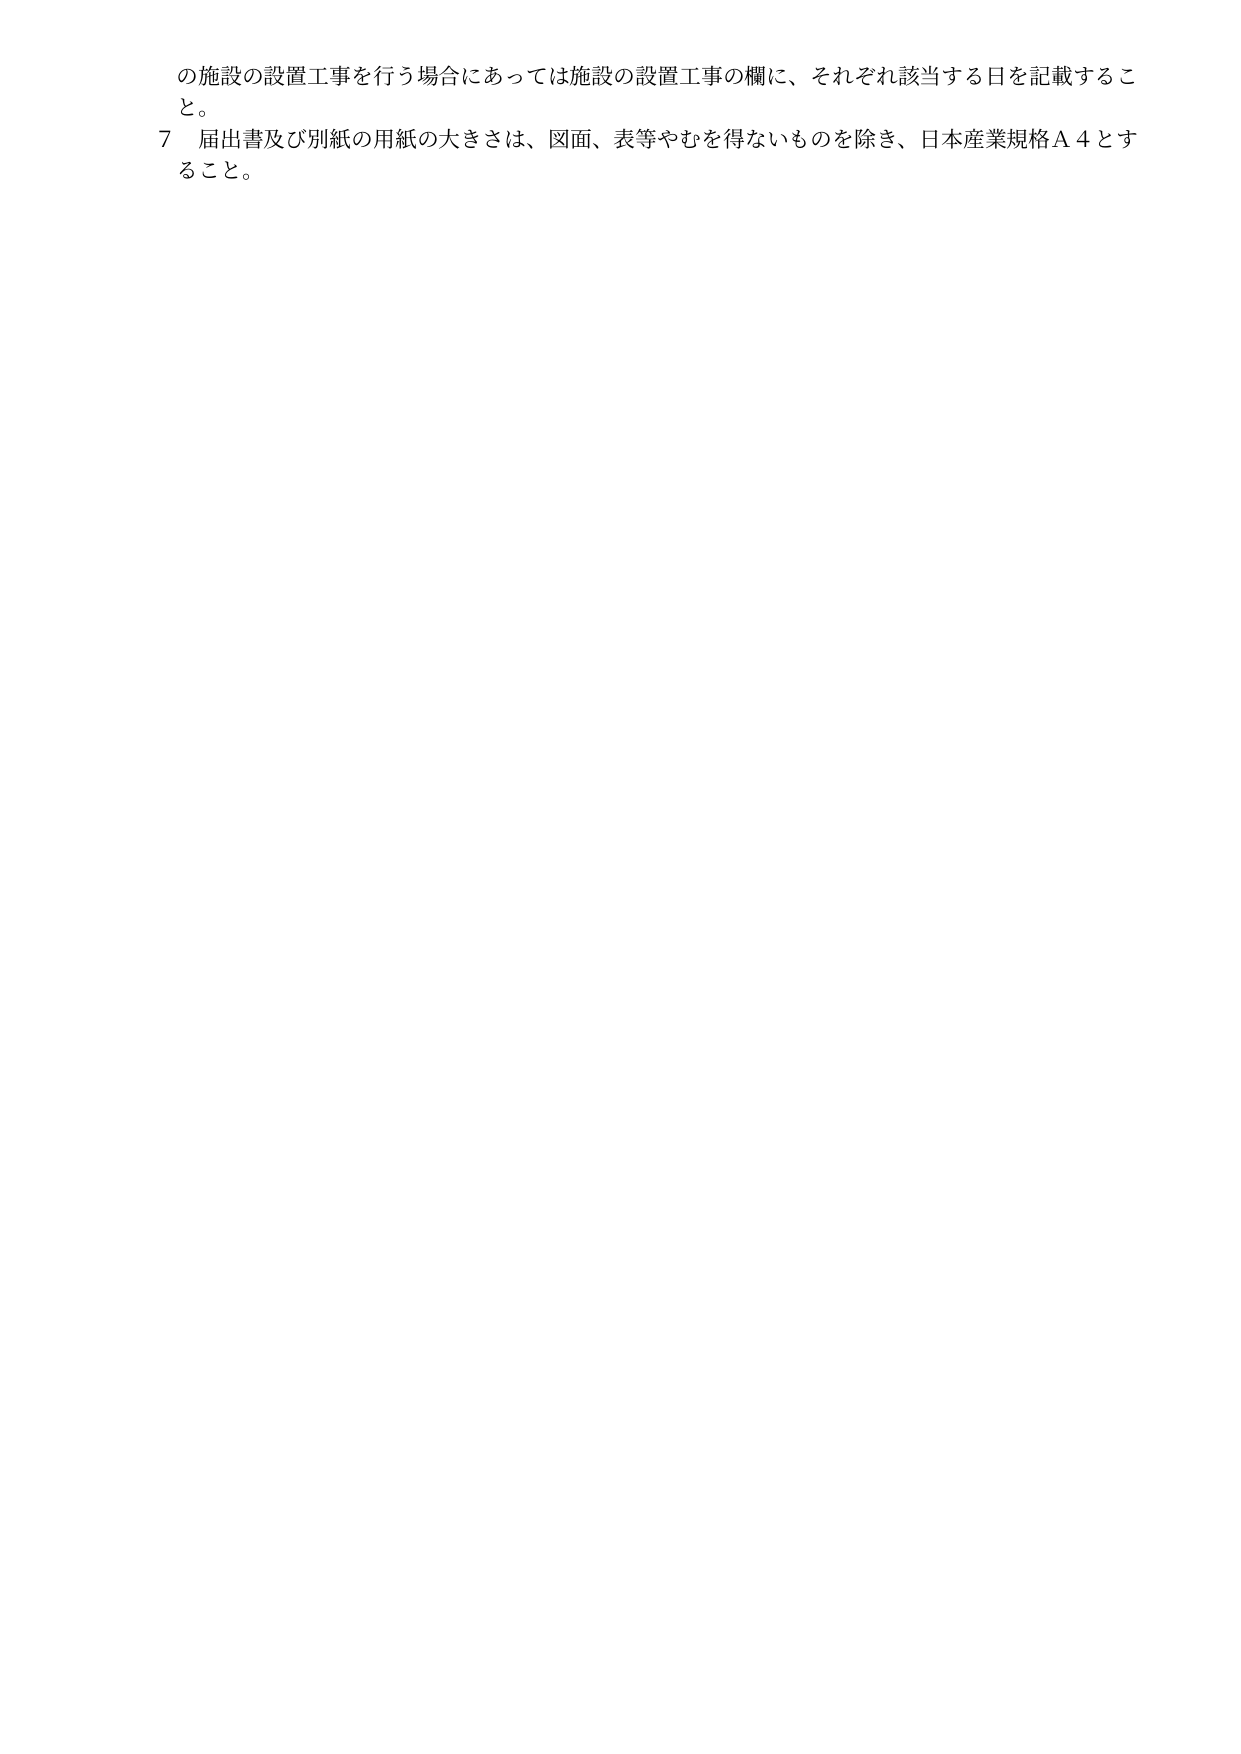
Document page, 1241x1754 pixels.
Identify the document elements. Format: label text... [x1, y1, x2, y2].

text ７ 届出書及び別紙の用紙の大きさは、図面、表等やむを得ないものを除き、日本産業規格Ａ４とすること。 [154, 122, 1152, 185]
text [154, 59, 1152, 122]
